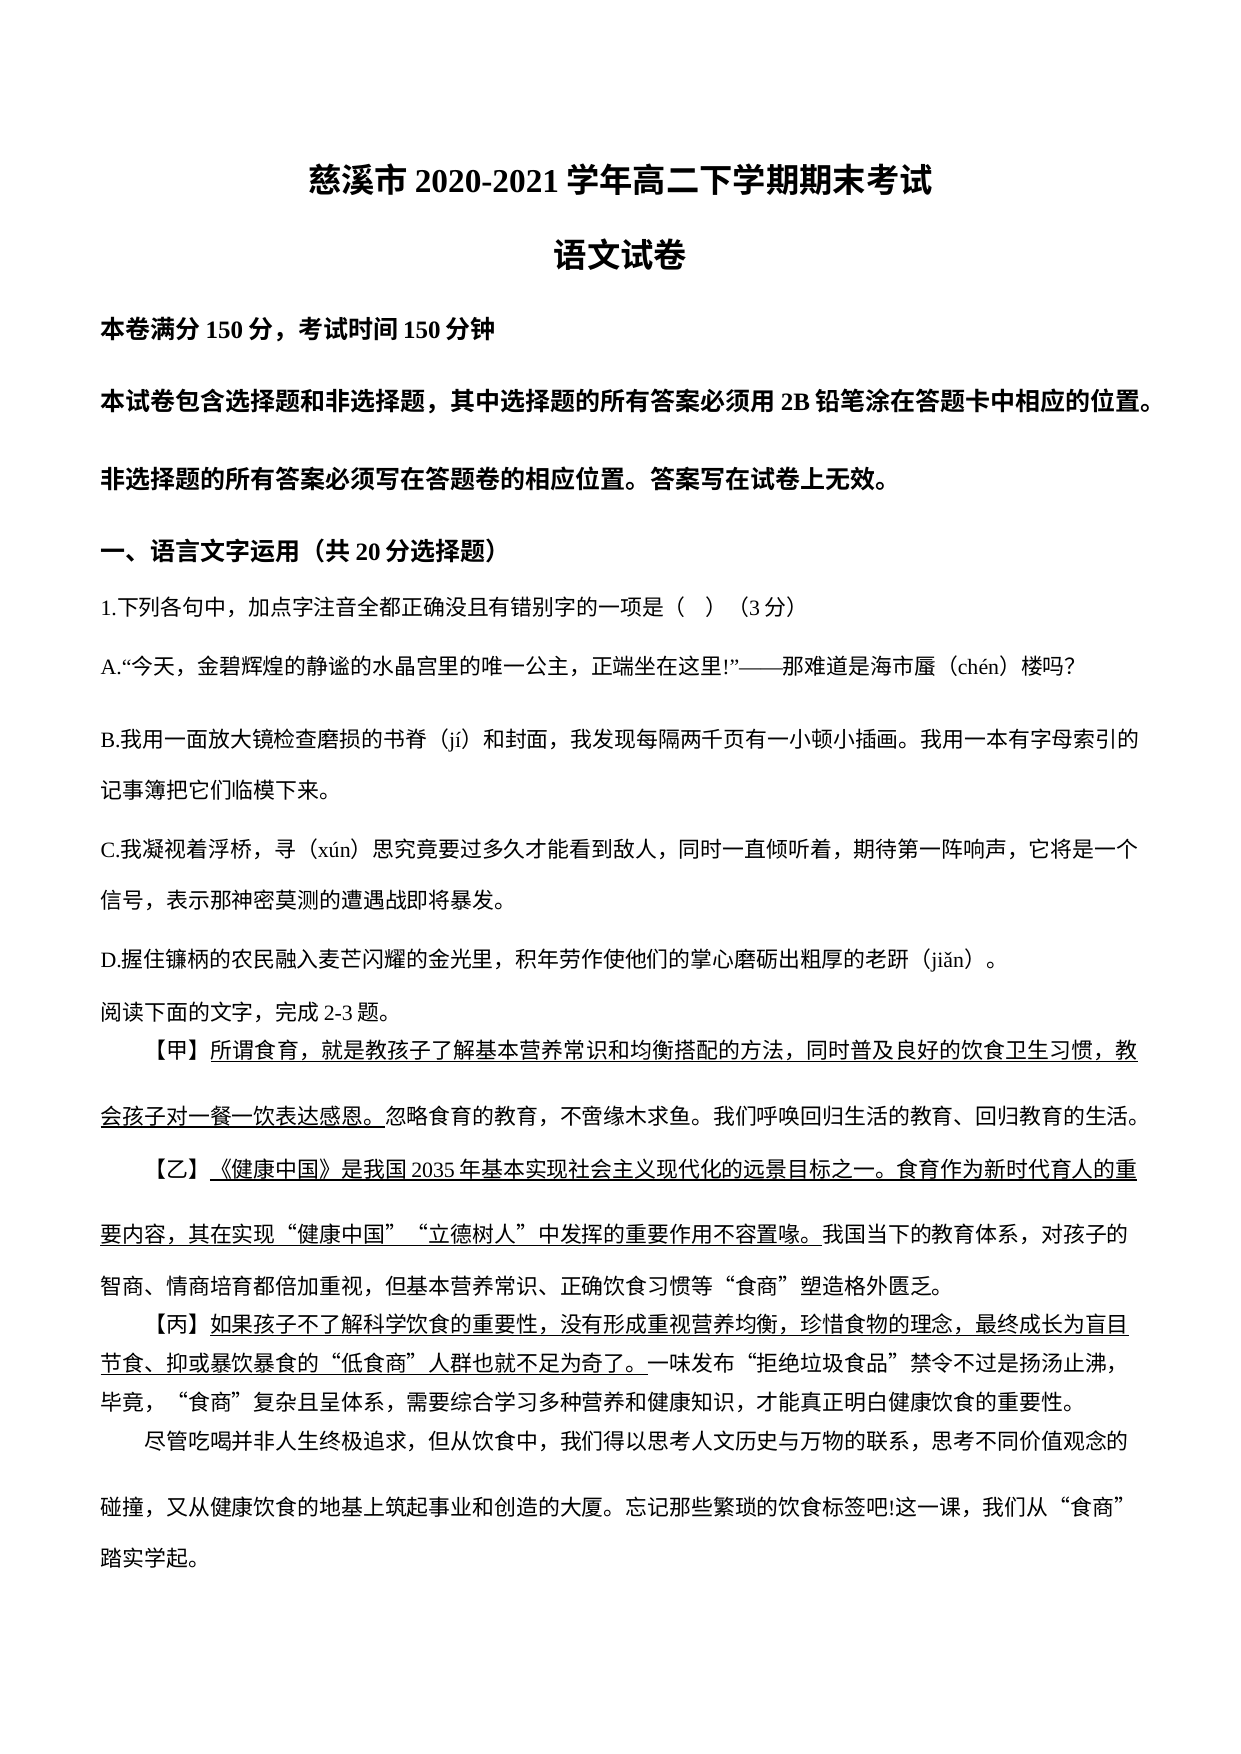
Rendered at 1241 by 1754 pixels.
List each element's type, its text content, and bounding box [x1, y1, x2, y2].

text 慈溪市2020-2021学年高二下学期期末考试 [100, 146, 1140, 211]
text 一、语言文字运用（共20分选择题） [100, 517, 1140, 582]
text 1.下列各句中，加点字注音全都正确没且有错别字的一项是（ ）（3分） [100, 589, 1140, 622]
text A.“今天，金碧辉煌的静谧的水晶宫里的唯一公主，正端坐在这里!”——那难道是海市蜃（chén）楼吗？ [100, 628, 1140, 693]
text 【丙】如果孩子不了解科学饮食的重要性，没有形成重视营养均衡，珍惜食物的理念，最终成长为盲目节食、抑或暴饮暴食的“低食商”人群也就不足为奇了。一味发布“拒绝垃圾食品”禁令不过是扬汤止沸，毕竟，“食商”复杂且呈体系，需要综合学习多种营养和健康知识，才能真正明白健康饮食的重要性。 [100, 1307, 1140, 1417]
text 【乙】《健康中国》是我国2035年基本实现社会主义现代化的远景目标之一。食育作为新时代育人的重要内容，其在实现“健康中国”“立德树人”中发挥的重要作用不容置喙。我国当下的教育体系，对孩子的智商、情商培育都倍加重视，但基本营养常识、正确饮食习惯等“食商”塑造格外匮乏。 [100, 1151, 1140, 1301]
text C.我凝视着浮桥，寻（xún）思究竟要过多久才能看到敌人，同时一直倾听着，期待第一阵响声，它将是一个信号，表示那神密莫测的遭遇战即将暴发。 [100, 811, 1140, 915]
text 尽管吃喝并非人生终极追求，但从饮食中，我们得以思考人文历史与万物的联系，思考不同价值观念的碰撞，又从健康饮食的地基上筑起事业和创造的大厦。忘记那些繁琐的饮食标签吧!这一课，我们从“食商”踏实学起。 [100, 1424, 1140, 1573]
text 本卷满分150分，考试时间150分钟 [100, 295, 1140, 360]
text D.握住镰柄的农民融入麦芒闪耀的金光里，积年劳作使他们的掌心磨砺出粗厚的老趼（jiǎn）。 [100, 921, 1140, 986]
text 本试卷包含选择题和非选择题，其中选择题的所有答案必须用2B铅笔涂在答题卡中相应的位置。非选择题的所有答案必须写在答题卷的相应位置。答案写在试卷上无效。 [100, 367, 1140, 510]
text B.我用一面放大镜检查磨损的书脊（jí）和封面，我发现每隔两千页有一小顿小插画。我用一本有字母索引的记事簿把它们临模下来。 [100, 701, 1140, 805]
text 语文试卷 [100, 220, 1140, 285]
text 【甲】所谓食育，就是教孩子了解基本营养常识和均衡搭配的方法，同时普及良好的饮食卫生习惯，教会孩子对一餐一饮表达感恩。忽略食育的教育，不啻缘木求鱼。我们呼唤回归生活的教育、回归教育的生活。 [100, 1033, 1140, 1143]
text 阅读下面的文字，完成2-3题。 [100, 994, 1140, 1027]
